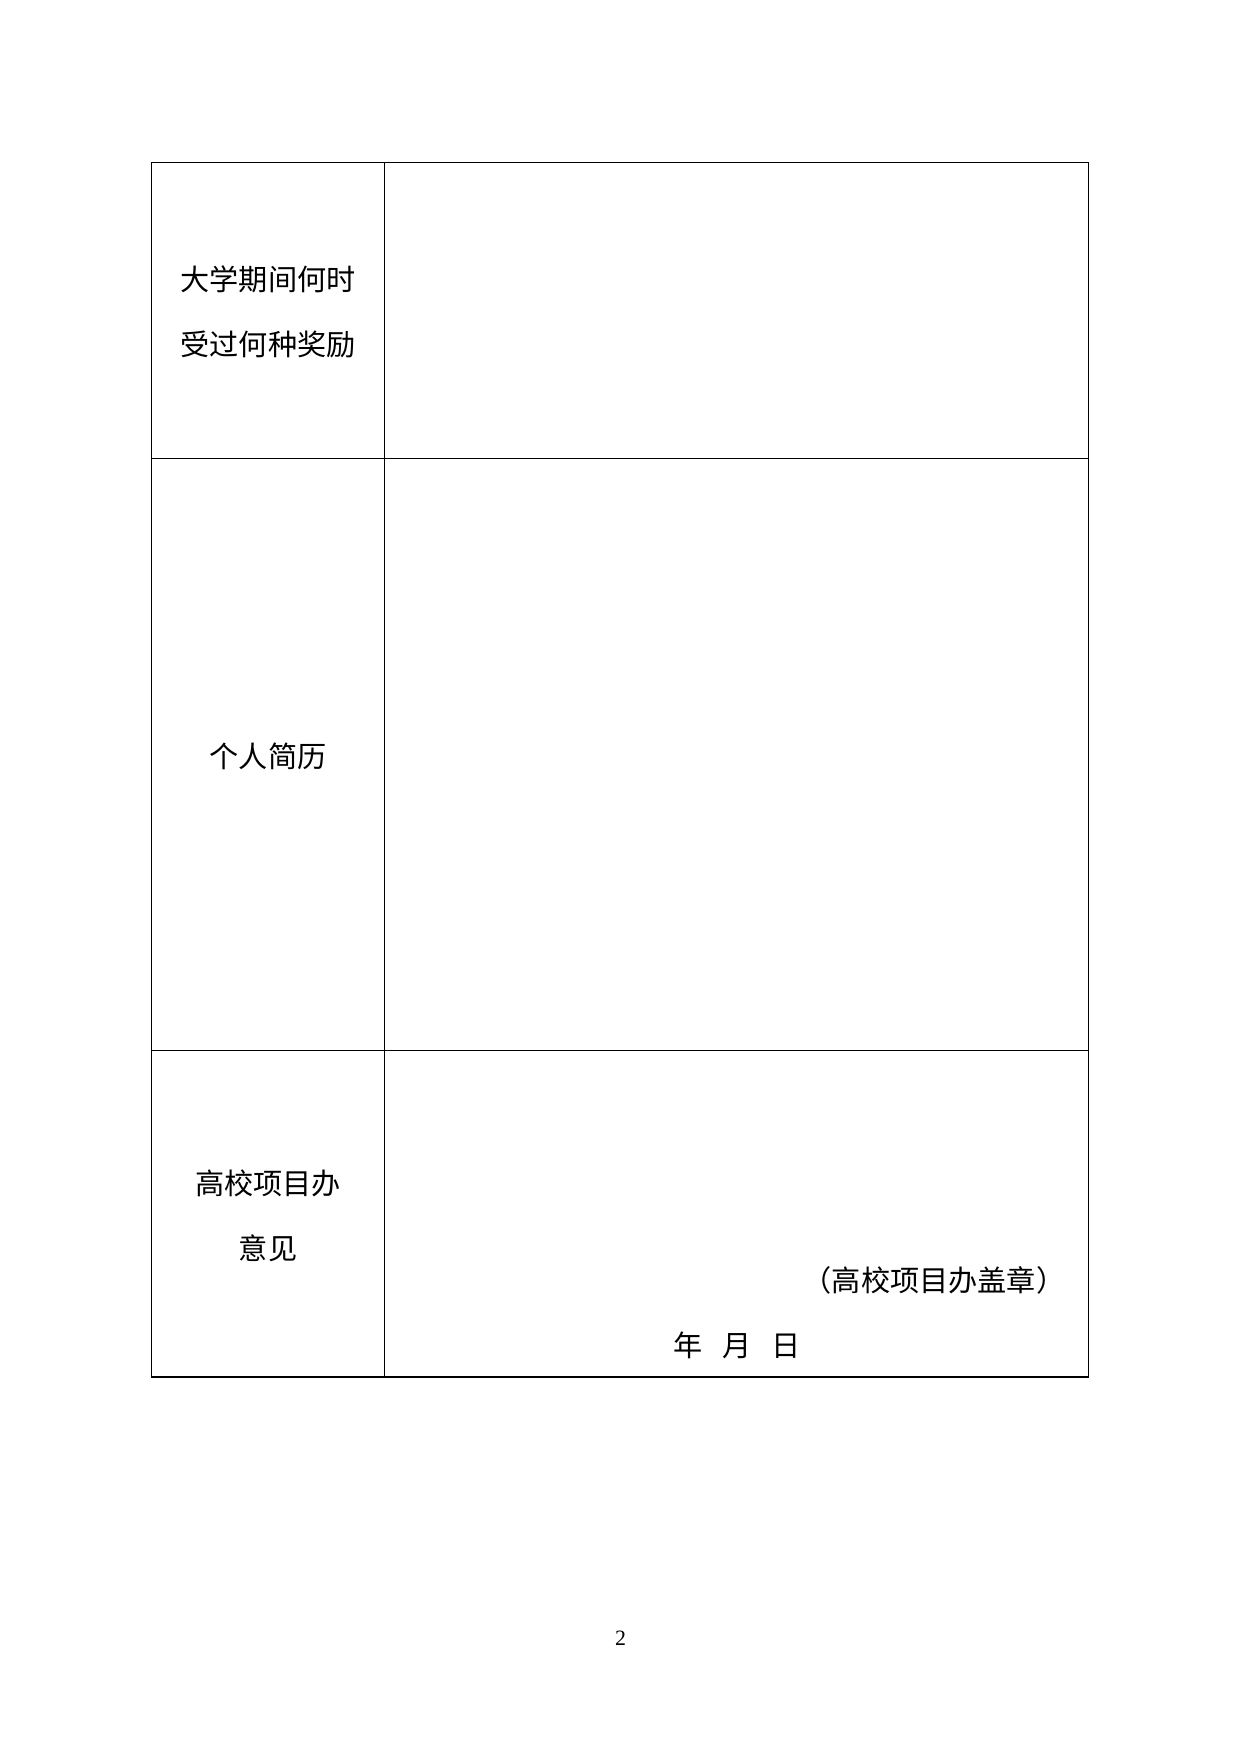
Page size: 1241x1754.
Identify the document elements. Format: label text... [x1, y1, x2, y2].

table_cell 大学期间何时 受过何种奖励 [152, 163, 384, 458]
table_cell [385, 459, 1088, 1050]
table_cell [385, 163, 1088, 458]
table_cell （高校项目办盖章） 年 月 日 [385, 1051, 1088, 1376]
table_cell 高校项目办 意见 [152, 1051, 384, 1376]
table_cell 个人简历 [152, 459, 384, 1050]
